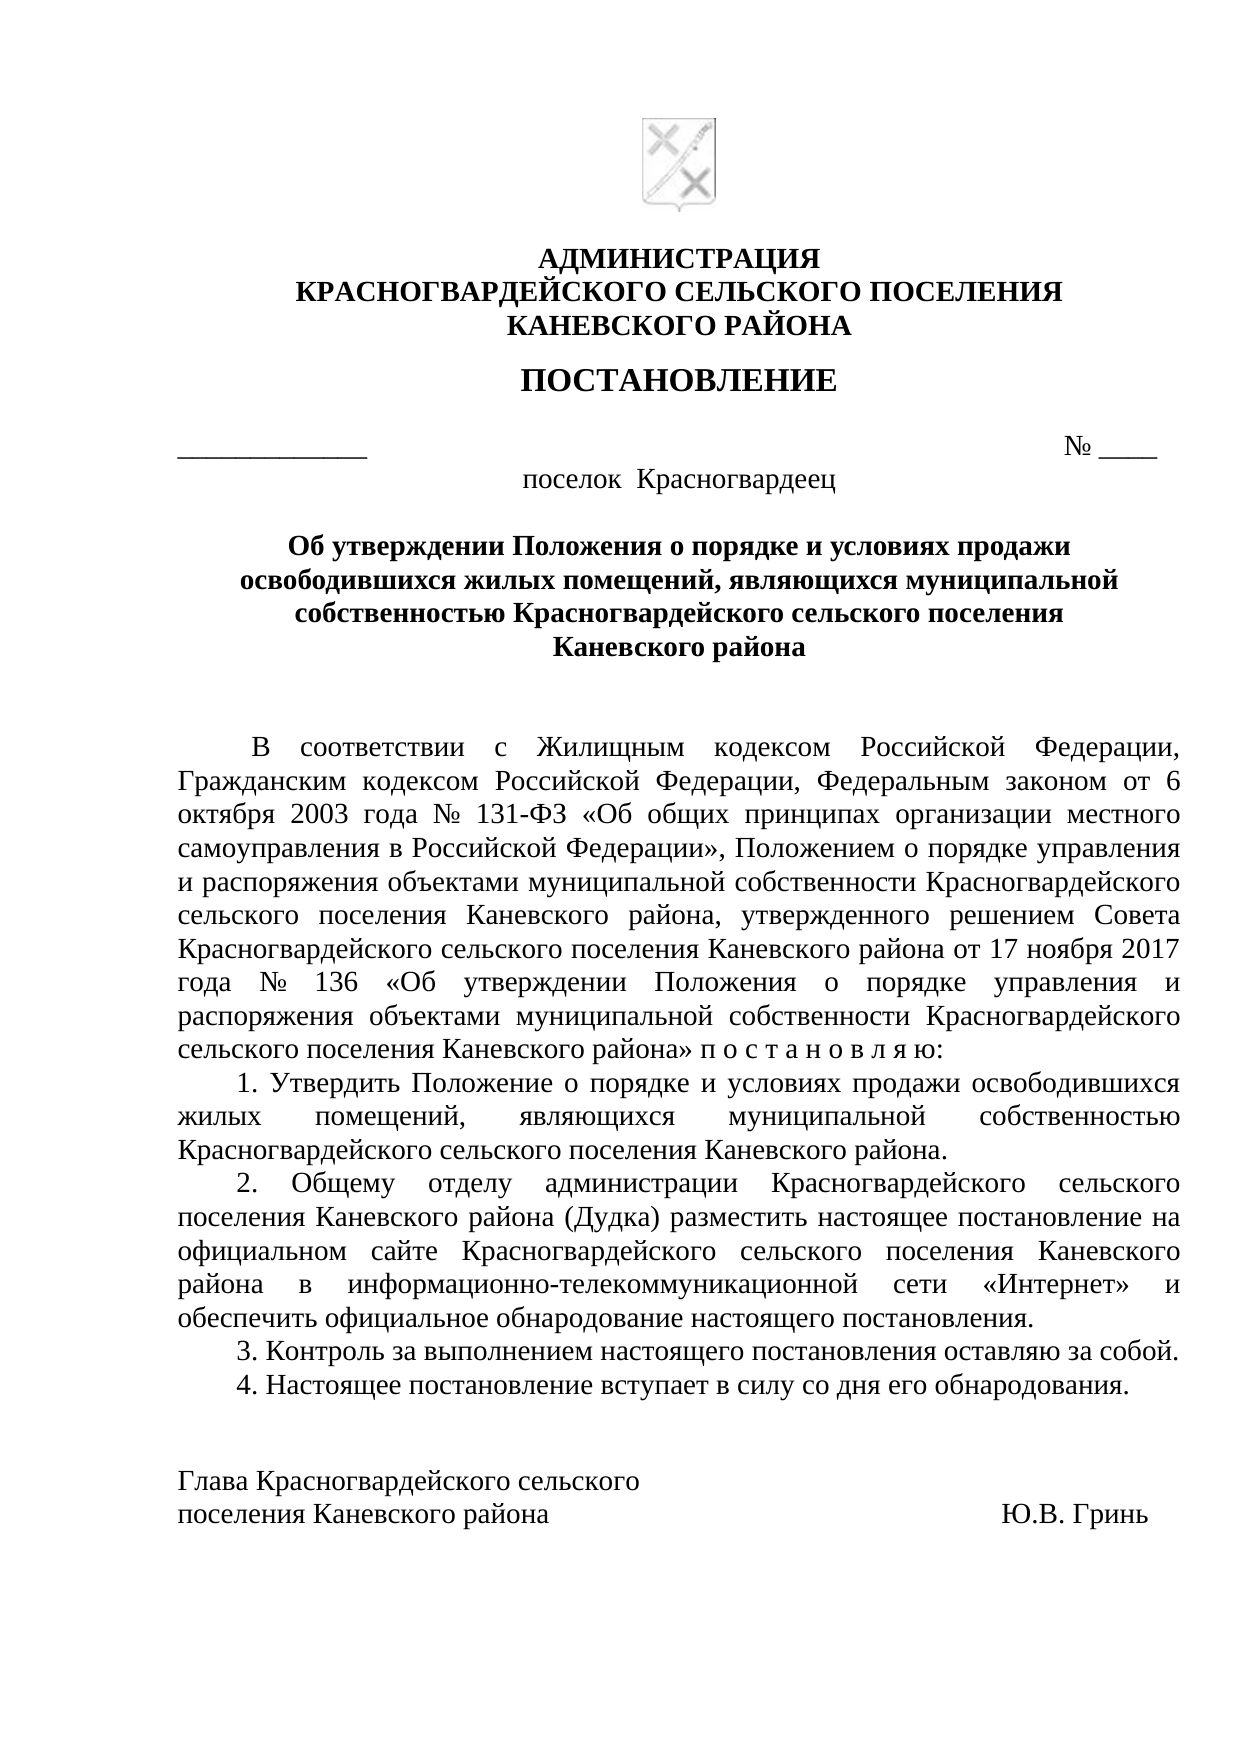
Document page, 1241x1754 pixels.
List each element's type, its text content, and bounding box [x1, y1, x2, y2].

text поселения Каневского района Ю.В. Гринь [177, 1496, 1181, 1530]
text _____________ № ____ [177, 428, 1181, 461]
text 3. Контроль за выполнением настоящего постановления оставляю за собой. [177, 1333, 1181, 1367]
text 2. Общему отделу администрации Красногвардейского сельского поселения Каневского района (Дудка) разместить настоящее постановление на официальном сайте Красногвардейского сельского поселения Каневского района в информационно-телекоммуникационной сети «Интернет» и обеспечить официальное обнародование настоящего постановления. [177, 1166, 1181, 1333]
text ПОСТАНОВЛЕНИЕ [177, 361, 1181, 399]
text В соответствии с Жилищным кодексом Российской Федерации, Гражданским кодексом Российской Федерации, Федеральным законом от 6 октября 2003 года № 131-ФЗ «Об общих принципах организации местного самоуправления в Российской Федерации», Положением о порядке управления и распоряжения объектами муниципальной собственности Красногвардейского сельского поселения Каневского района, утвержденного решением Совета Красногвардейского сельского поселения Каневского района от 17 ноября 2017 года № 136 «Об утверждении Положения о порядке управления и распоряжения объектами муниципальной собственности Красногвардейского сельского поселения Каневского района» п о с т а н о в л я ю: [177, 729, 1181, 1065]
text 4. Настоящее постановление вступает в силу со дня его обнародования. [177, 1367, 1181, 1400]
text КАНЕВСКОГО РАЙОНА [177, 308, 1181, 341]
subtitle Каневского района [177, 629, 1181, 662]
text 1. Утвердить Положение о порядке и условиях продажи освободившихся жилых помещений, являющихся муниципальной собственностью Красногвардейского сельского поселения Каневского района. [177, 1065, 1181, 1166]
text АДМИНИСТРАЦИЯ [177, 241, 1181, 274]
text поселок Красногвардеец [177, 461, 1181, 495]
text Глава Красногвардейского сельского [177, 1463, 1181, 1496]
text КРАСНОГВАРДЕЙСКОГО СЕЛЬСКОГО ПОСЕЛЕНИЯ [177, 274, 1181, 308]
subtitle Об утверждении Положения о порядке и условиях продажи освободившихся жилых помещений, являющихся муниципальной собственностью Красногвардейского сельского поселения [177, 528, 1181, 629]
